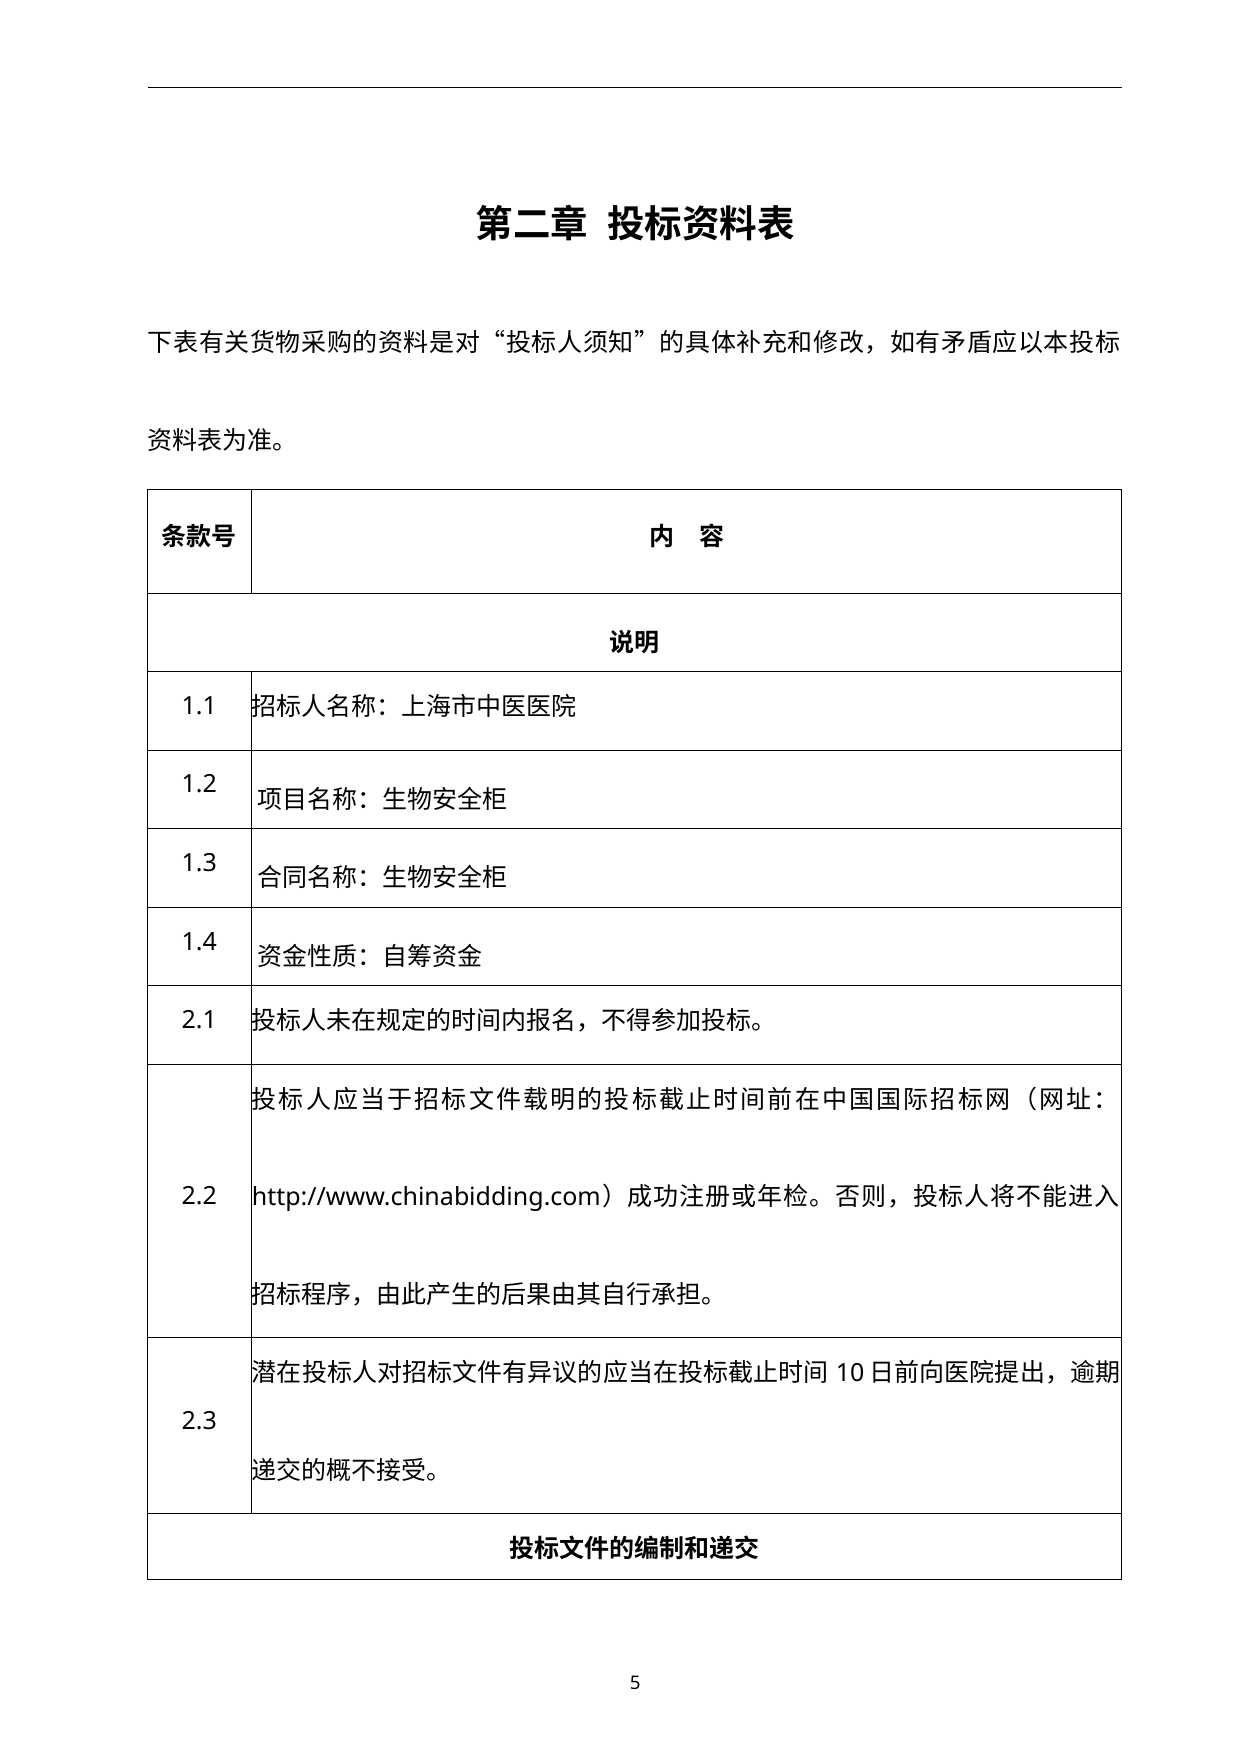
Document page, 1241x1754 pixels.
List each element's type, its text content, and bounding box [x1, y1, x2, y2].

table_cell 投标人应当于招标文件载明的投标截止时间前在中国国际招标网（网址：http://www.chinabidding.com）成功注册或年检。否则，投标人将不能进入招标程序，由此产生的后果由其自行承担。 [252, 1065, 1121, 1337]
text 第二章 投标资料表 [148, 189, 1122, 254]
table_cell 投标人未在规定的时间内报名，不得参加投标。 [252, 986, 1121, 1064]
table_cell 招标人名称：上海市中医医院 [252, 672, 1121, 749]
table_cell 资金性质：自筹资金 [252, 908, 1121, 985]
text 下表有关货物采购的资料是对“投标人须知”的具体补充和修改，如有矛盾应以本投标资料表为准。 [148, 308, 1122, 471]
table_cell 投标文件的编制和递交 [148, 1514, 1121, 1579]
table_cell 1.2 [148, 751, 251, 828]
table_cell 2.1 [148, 986, 251, 1064]
table_cell 1.4 [148, 908, 251, 985]
table_cell 1.1 [148, 672, 251, 749]
table_cell 合同名称：生物安全柜 [252, 829, 1121, 907]
table_cell 潜在投标人对招标文件有异议的应当在投标截止时间10日前向医院提出，逾期递交的概不接受。 [252, 1338, 1121, 1513]
table_cell 2.2 [148, 1065, 251, 1337]
table_cell 说明 [148, 594, 1121, 671]
table_header 内 容 [252, 490, 1121, 592]
table_cell 1.3 [148, 829, 251, 907]
table_header 条款号 [148, 490, 251, 592]
table_cell 项目名称：生物安全柜 [252, 751, 1121, 828]
table_cell 2.3 [148, 1338, 251, 1513]
